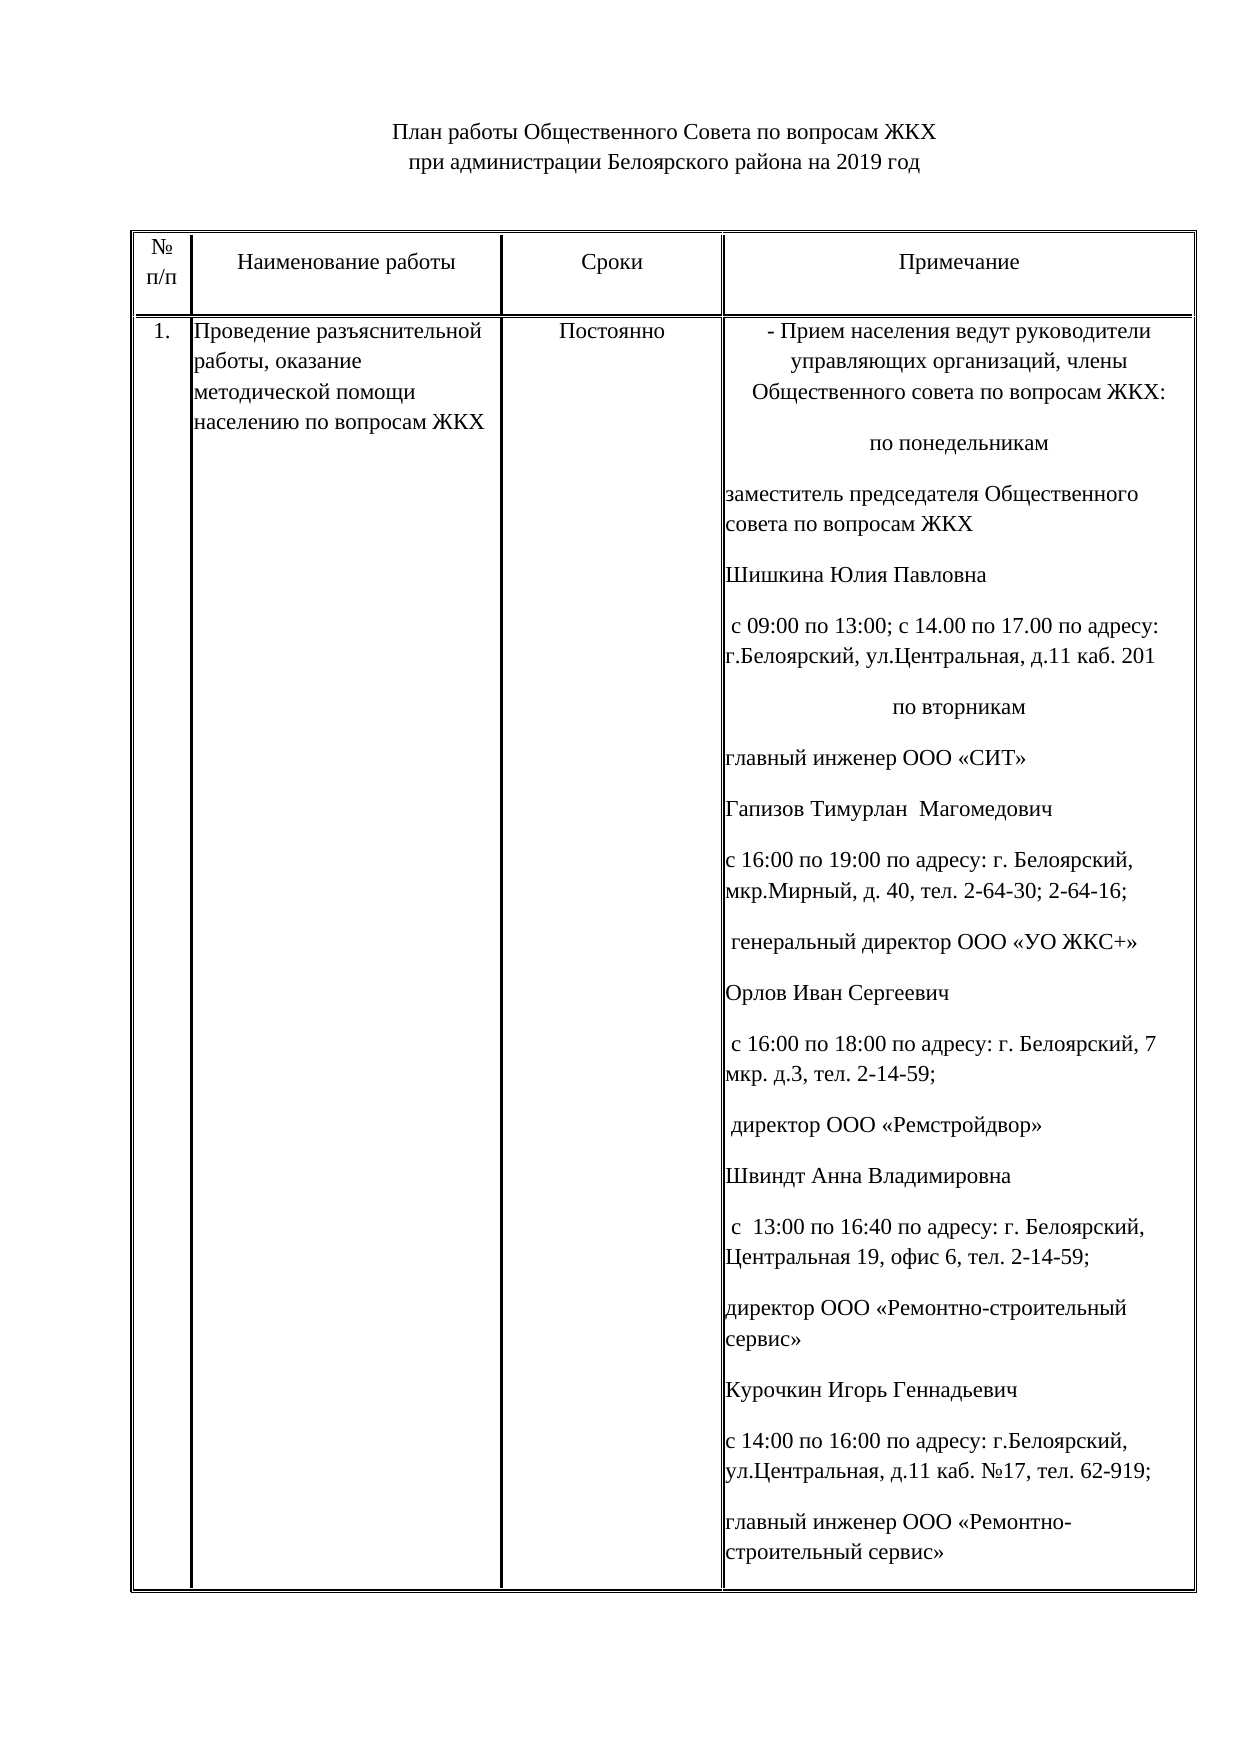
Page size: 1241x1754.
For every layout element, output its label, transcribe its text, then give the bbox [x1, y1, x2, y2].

table_header Примечание [723, 233, 1194, 314]
table_cell 1. [134, 314, 191, 1589]
table_header Сроки [501, 231, 723, 314]
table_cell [191, 318, 501, 1589]
table_header Наименование работы [191, 233, 501, 314]
table_header № п/п [134, 233, 191, 314]
text при администрации Белоярского района на 2019 год [177, 148, 1152, 175]
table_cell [723, 314, 1194, 1589]
text План работы Общественного Совета по вопросам ЖКХ [177, 118, 1152, 144]
table_cell Постоянно [501, 314, 723, 1589]
